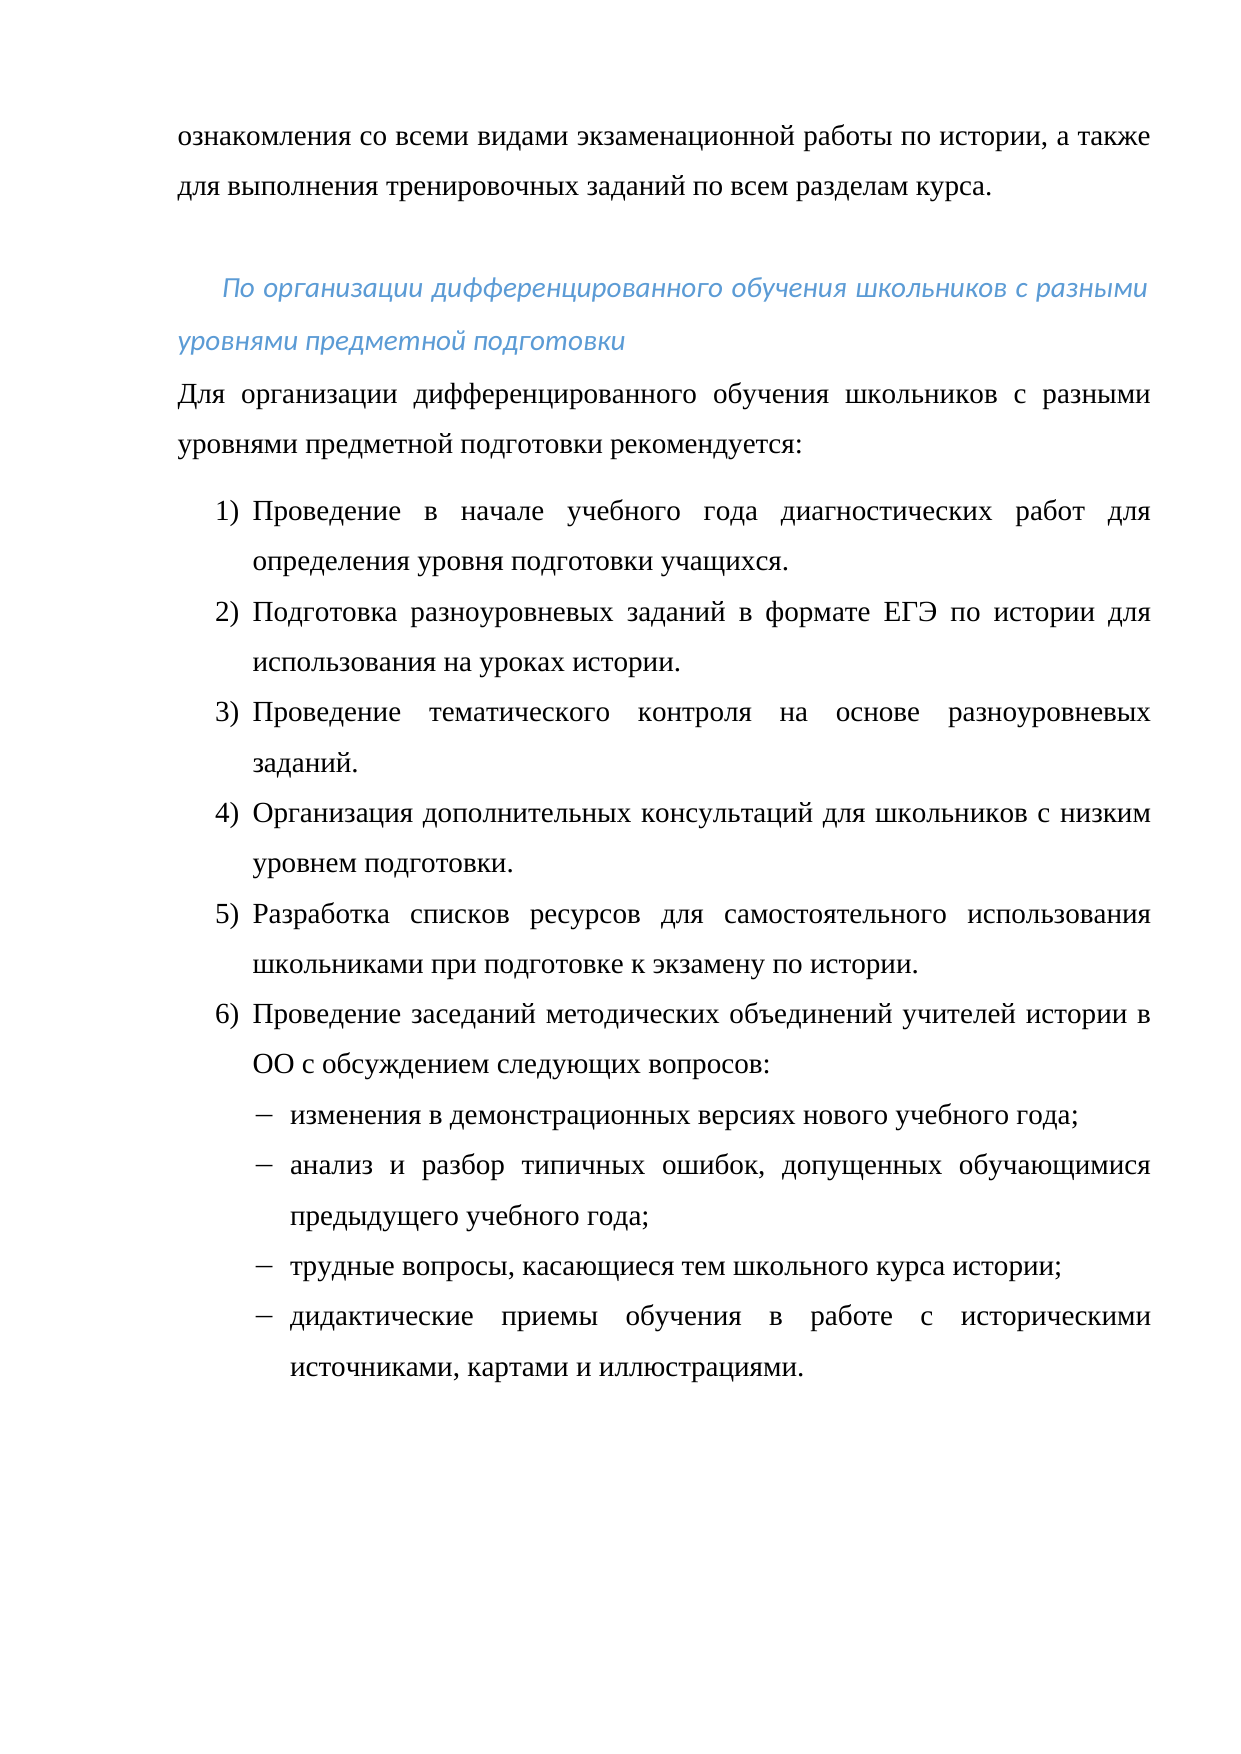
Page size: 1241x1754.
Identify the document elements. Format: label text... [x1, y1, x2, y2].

list Организация дополнительных консультаций для школьников с низким уровнем подготовки. [215, 795, 1152, 879]
list Подготовка разноуровневых заданий в формате ЕГЭ по истории для использования на уроках истории. [215, 594, 1152, 678]
list анализ и разбор типичных ошибок, допущенных обучающимися предыдущего учебного года; [252, 1147, 1152, 1231]
text По организации дифференцированного обучения школьников с разными уровнями предметной подготовки [177, 269, 1152, 358]
list изменения в демонстрационных версиях нового учебного года; [252, 1097, 1152, 1131]
list трудные вопросы, касающиеся тем школьного курса истории; [252, 1248, 1152, 1282]
list Разработка списков ресурсов для самостоятельного использования школьниками при подготовке к экзамену по истории. [215, 896, 1152, 979]
list дидактические приемы обучения в работе с историческими источниками, картами и иллюстрациями. [252, 1298, 1152, 1382]
list Проведение тематического контроля на основе разноуровневых заданий. [215, 694, 1152, 778]
list Проведение в начале учебного года диагностических работ для определения уровня подготовки учащихся. [215, 493, 1152, 577]
list Проведение заседаний методических объединений учителей истории в ОО с обсуждением следующих вопросов: [215, 996, 1152, 1080]
text Для организации дифференцированного обучения школьников с разными уровнями предметной подготовки рекомендуется: [177, 376, 1152, 460]
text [177, 118, 1152, 202]
